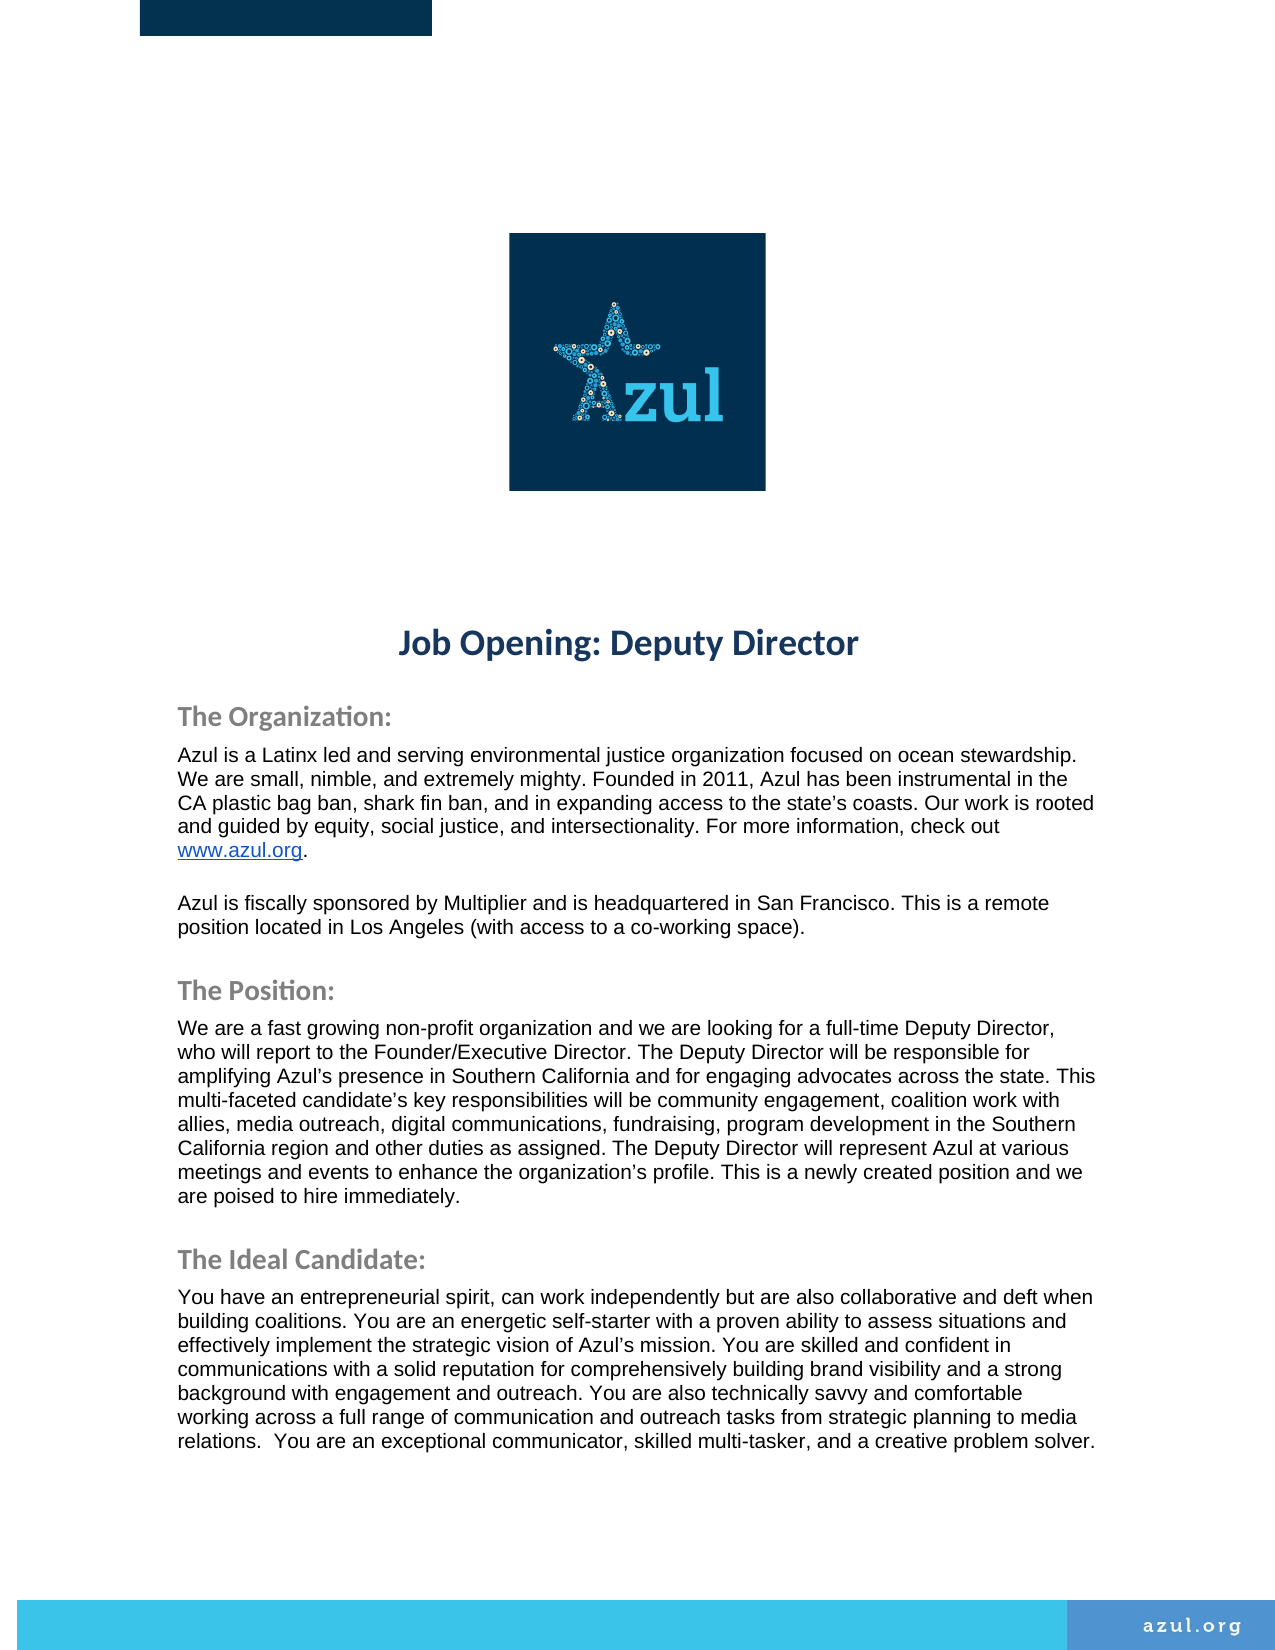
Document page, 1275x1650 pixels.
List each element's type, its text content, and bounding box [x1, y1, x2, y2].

text We are a fast growing non-profit organization and we are looking for a full-time Deputy Director, who will report to the Founder/Executive Director. The Deputy Director will be responsible for amplifying Azul’s presence in Southern California and for engaging advocates across the state. This multi-faceted candidate’s key responsibilities will be community engagement, coalition work with allies, media outreach, digital communications, fundraising, program development in the Southern California region and other duties as assigned. The Deputy Director will represent Azul at various meetings and events to enhance the organization’s profile. This is a newly created position and we are poised to hire immediately. [177, 1016, 1098, 1208]
subtitle Job Opening: Deputy Director [177, 619, 1098, 665]
picture [139, 0, 432, 36]
subtitle The Position: [177, 972, 1098, 1008]
picture [17, 1600, 1275, 1650]
text You have an entrepreneurial spirit, can work independently but are also collaborative and deft when building coalitions. You are an energetic self-starter with a proven ability to assess situations and effectively implement the strategic vision of Azul’s mission. You are skilled and confident in communications with a solid reputation for comprehensively building brand visibility and a strong background with engagement and outreach. You are also technically savvy and comfortable working across a full range of communication and outreach tasks from strategic planning to media relations. You are an exceptional communicator, skilled multi-tasker, and a creative problem solver. [177, 1285, 1098, 1453]
subtitle The Ideal Candidate: [177, 1241, 1098, 1277]
subtitle The Organization: [177, 698, 1098, 734]
text Azul is fiscally sponsored by Multiplier and is headquartered in San Francisco. This is a remote position located in Los Angeles (with access to a co-working space). [177, 891, 1098, 939]
text Azul is a Latinx led and serving environmental justice organization focused on ocean stewardship. We are small, nimble, and extremely mighty. Founded in 2011, Azul has been instrumental in the CA plastic bag ban, shark fin ban, and in expanding access to the state’s coasts. Our work is rooted and guided by equity, social justice, and intersectionality. For more information, check out www.azul.org. [177, 742, 1098, 862]
